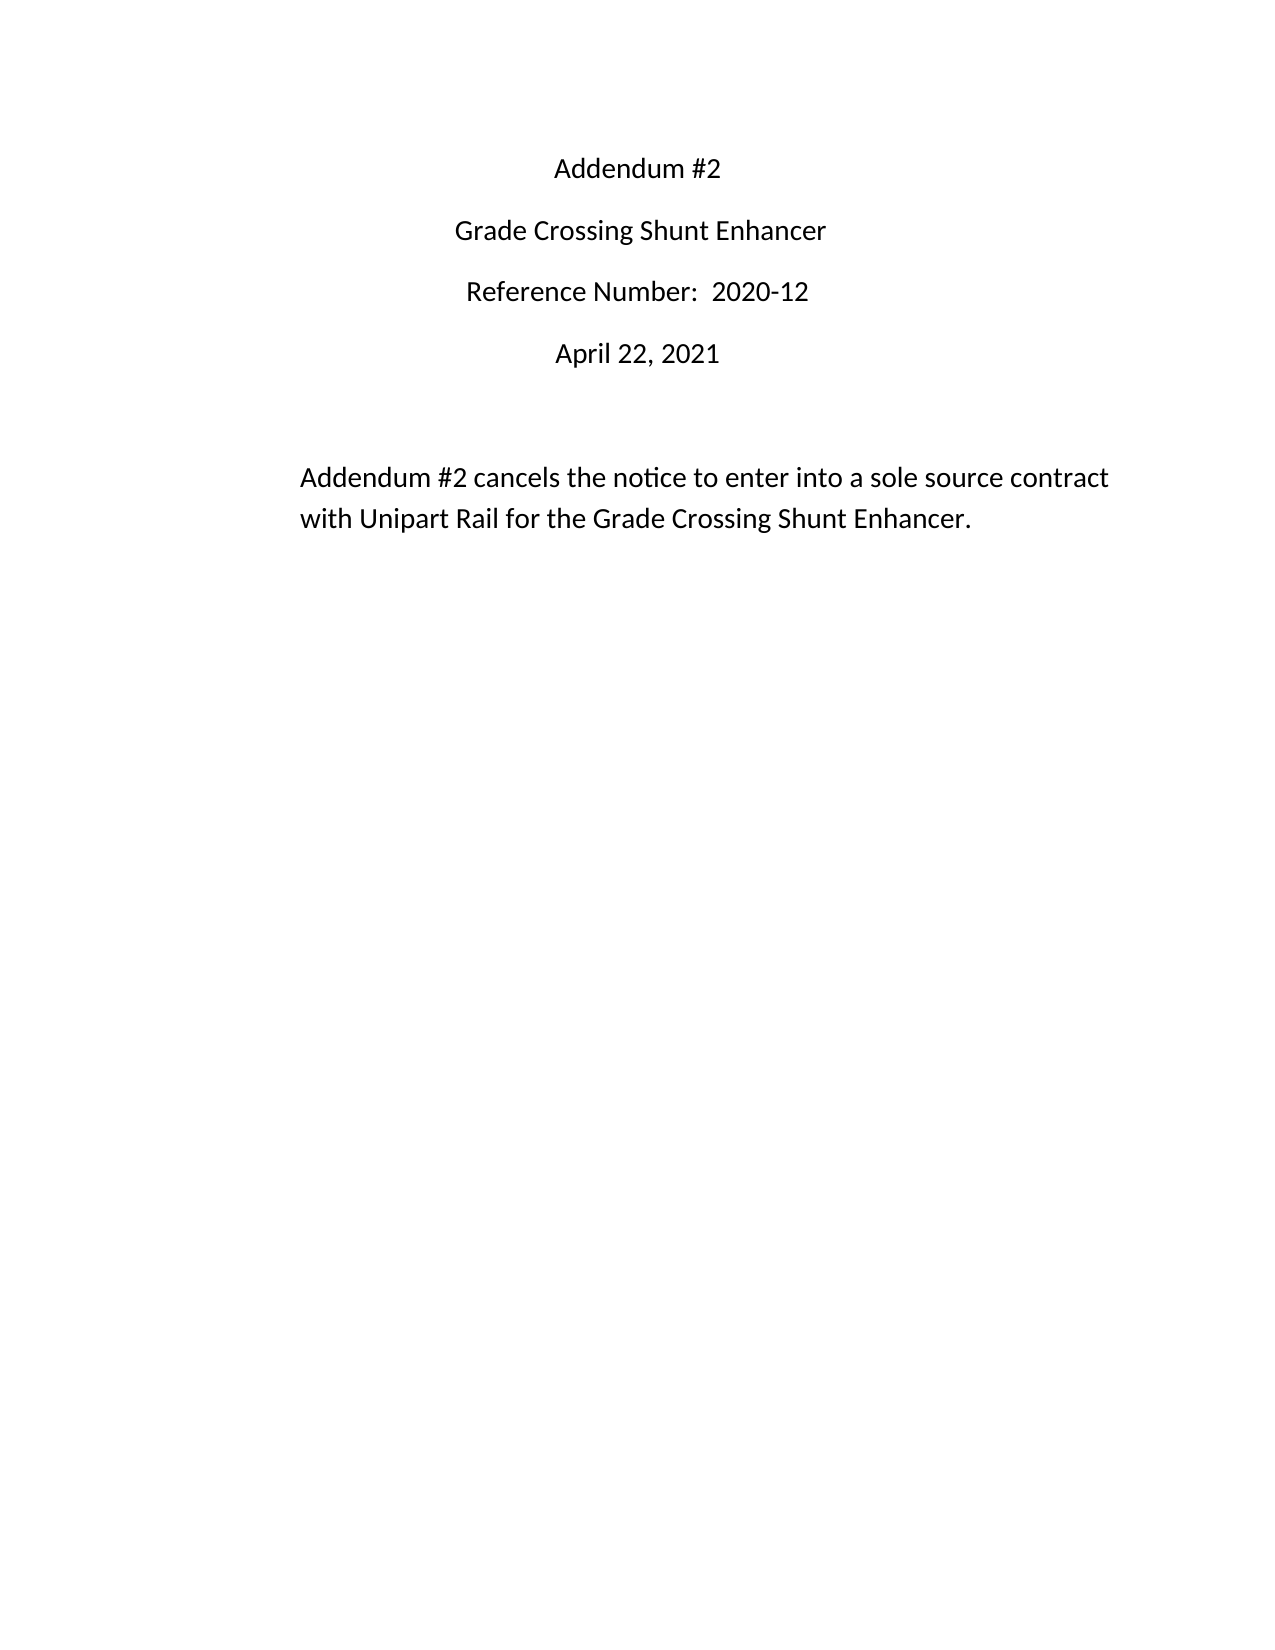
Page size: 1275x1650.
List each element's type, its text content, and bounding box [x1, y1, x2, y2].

text Addendum #2 [150, 150, 1125, 186]
text Reference Number: 2020-12 [150, 273, 1125, 309]
text April 22, 2021 [150, 335, 1125, 371]
text Grade Crossing Shunt Enhancer [150, 212, 1125, 247]
list Addendum #2 cancels the notice to enter into a sole source contract with Unipart Rail for the Grade Crossing Shunt Enhancer. [300, 459, 1125, 535]
